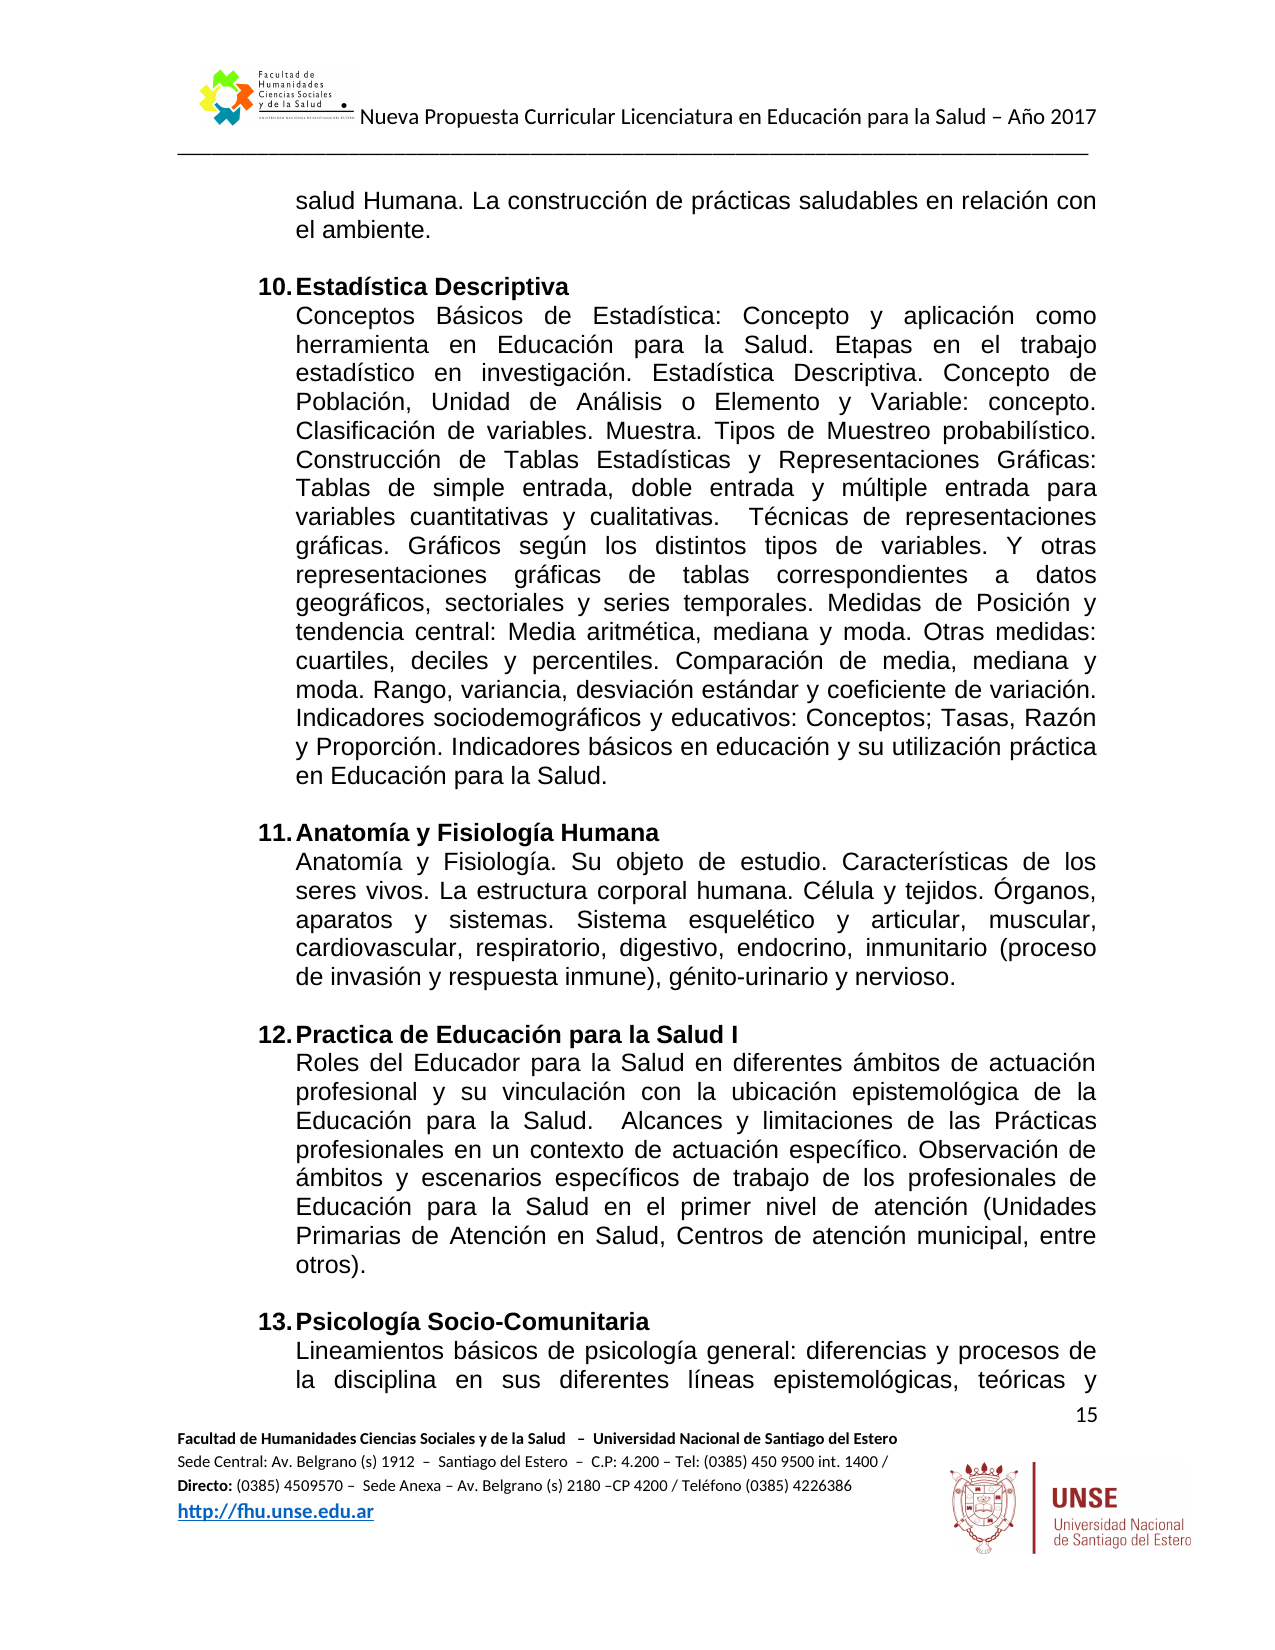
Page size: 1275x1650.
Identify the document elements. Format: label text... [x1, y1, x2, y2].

list Practica de Educación para la Salud I [258, 1019, 1098, 1048]
picture [950, 1462, 1191, 1554]
list Anatomía y Fisiología. Su objeto de estudio. Características de los seres vivos. La estructura corporal humana. Célula y tejidos. Órganos, aparatos y sistemas. Sistema esquelético y articular, muscular, cardiovascular, respiratorio, digestivo, endocrino, inmunitario (proceso de invasión y respuesta inmune), génito-urinario y nervioso. [295, 847, 1098, 991]
list Psicología Socio-Comunitaria [258, 1307, 1098, 1336]
list Conceptos Básicos de Estadística: Concepto y aplicación como herramienta en Educación para la Salud. Etapas en el trabajo estadístico en investigación. Estadística Descriptiva. Concepto de Población, Unidad de Análisis o Elemento y Variable: concepto. Clasificación de variables. Muestra. Tipos de Muestreo probabilístico. Construcción de Tablas Estadísticas y Representaciones Gráficas: Tablas de simple entrada, doble entrada y múltiple entrada para variables cuantitativas y cualitativas. Técnicas de representaciones gráficas. Gráficos según los distintos tipos de variables. Y otras representaciones gráficas de tablas correspondientes a datos geográficos, sectoriales y series temporales. Medidas de Posición y tendencia central: Media aritmética, mediana y moda. Otras medidas: cuartiles, deciles y percentiles. Comparación de media, mediana y moda. Rango, variancia, desviación estándar y coeficiente de variación. Indicadores sociodemográficos y educativos: Conceptos; Tasas, Razón y Proporción. Indicadores básicos en educación y su utilización práctica en Educación para la Salud. [295, 301, 1098, 789]
picture [198, 68, 355, 127]
list Anatomía y Fisiología Humana [258, 818, 1098, 847]
list Roles del Educador para la Salud en diferentes ámbitos de actuación profesional y su vinculación con la ubicación epistemológica de la Educación para la Salud. Alcances y limitaciones de las Prácticas profesionales en un contexto de actuación específico. Observación de ámbitos y escenarios específicos de trabajo de los profesionales de Educación para la Salud en el primer nivel de atención (Unidades Primarias de Atención en Salud, Centros de atención municipal, entre otros). [295, 1048, 1098, 1278]
list Estadística Descriptiva [258, 272, 1098, 301]
